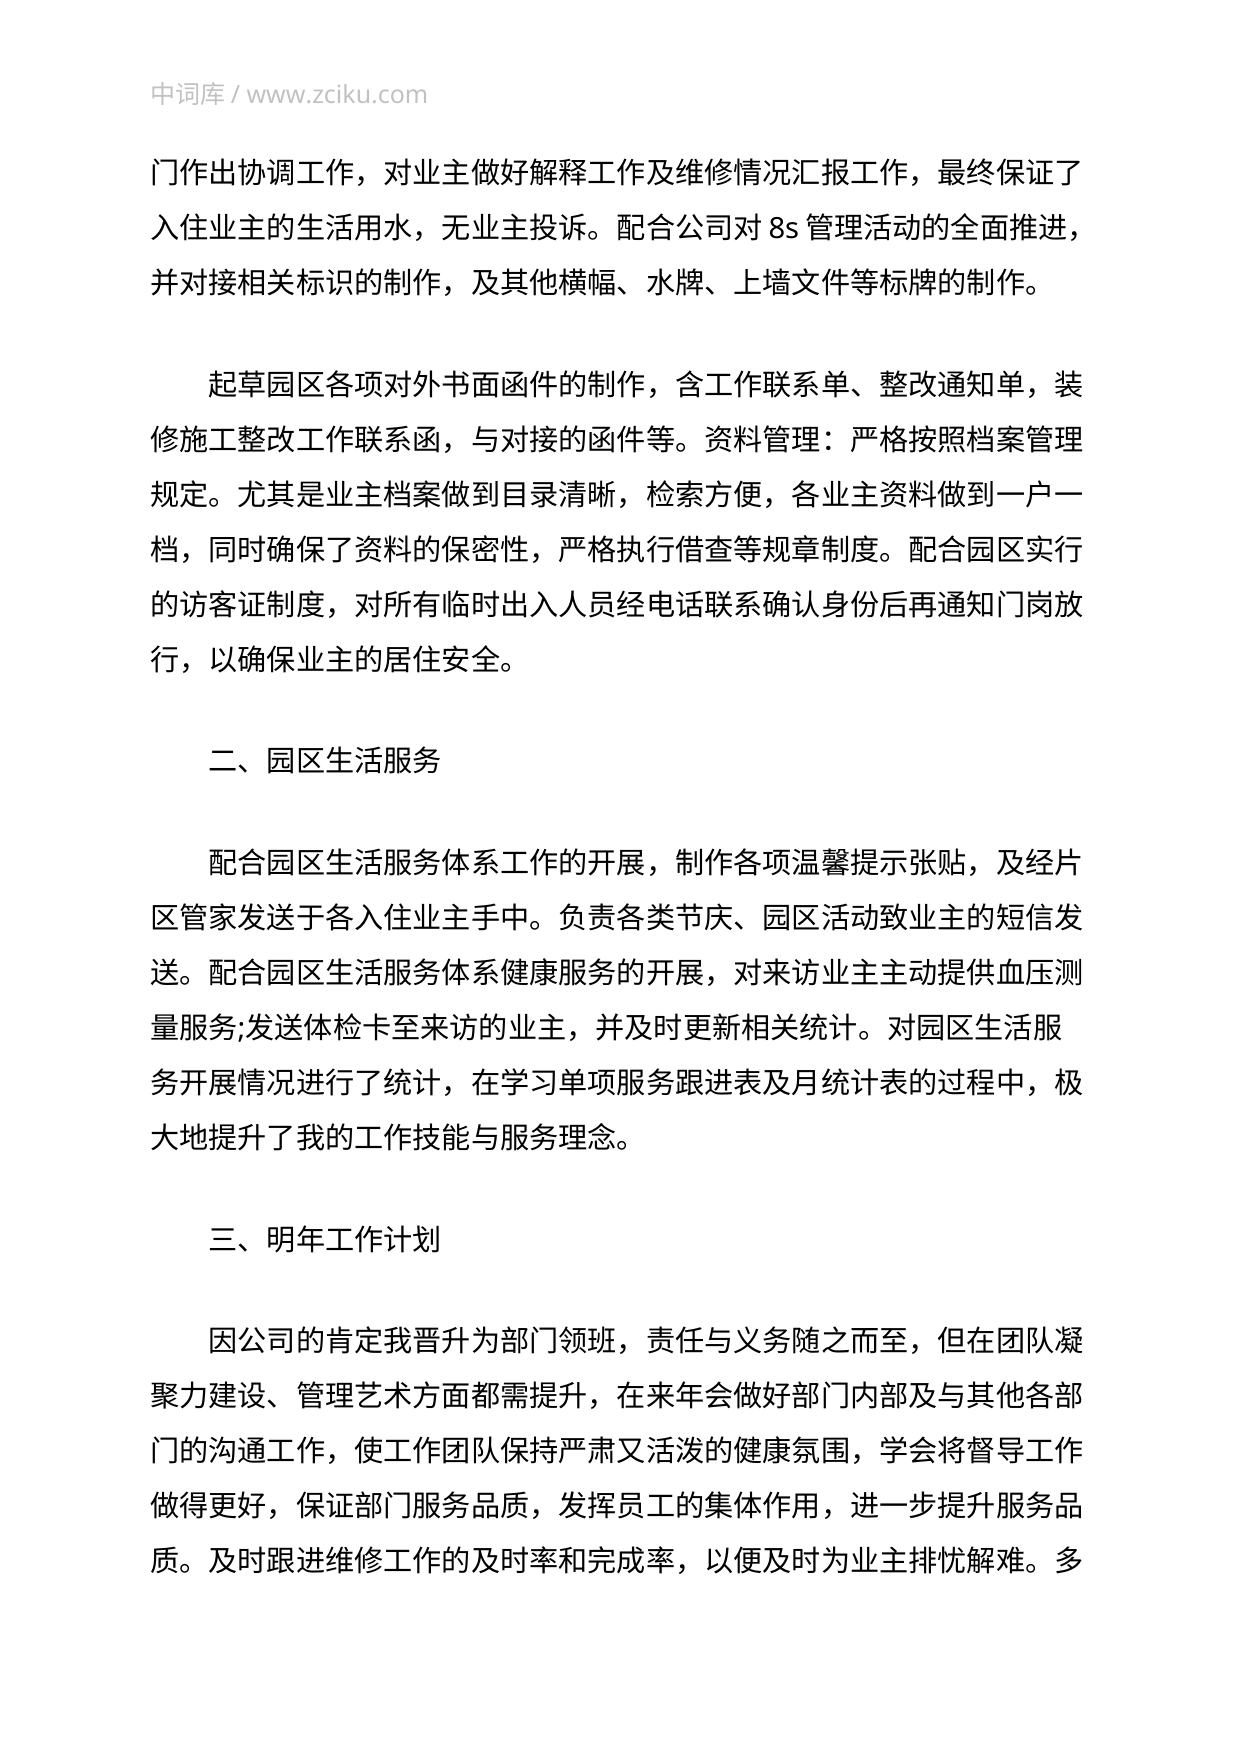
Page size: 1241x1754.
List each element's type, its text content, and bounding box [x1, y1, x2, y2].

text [150, 150, 1090, 302]
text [150, 1318, 1090, 1580]
text 三、明年工作计划 [150, 1216, 1090, 1258]
text 二、园区生活服务 [150, 738, 1090, 780]
text 起草园区各项对外书面函件的制作，含工作联系单、整改通知单，装修施工整改工作联系函，与对接的函件等。资料管理：严格按照档案管理规定。尤其是业主档案做到目录清晰，检索方便，各业主资料做到一户一档，同时确保了资料的保密性，严格执行借查等规章制度。配合园区实行的访客证制度，对所有临时出入人员经电话联系确认身份后再通知门岗放行，以确保业主的居住安全。 [150, 362, 1090, 678]
text 配合园区生活服务体系工作的开展，制作各项温馨提示张贴，及经片区管家发送于各入住业主手中。负责各类节庆、园区活动致业主的短信发送。配合园区生活服务体系健康服务的开展，对来访业主主动提供血压测量服务;发送体检卡至来访的业主，并及时更新相关统计。对园区生活服务开展情况进行了统计，在学习单项服务跟进表及月统计表的过程中，极大地提升了我的工作技能与服务理念。 [150, 840, 1090, 1157]
